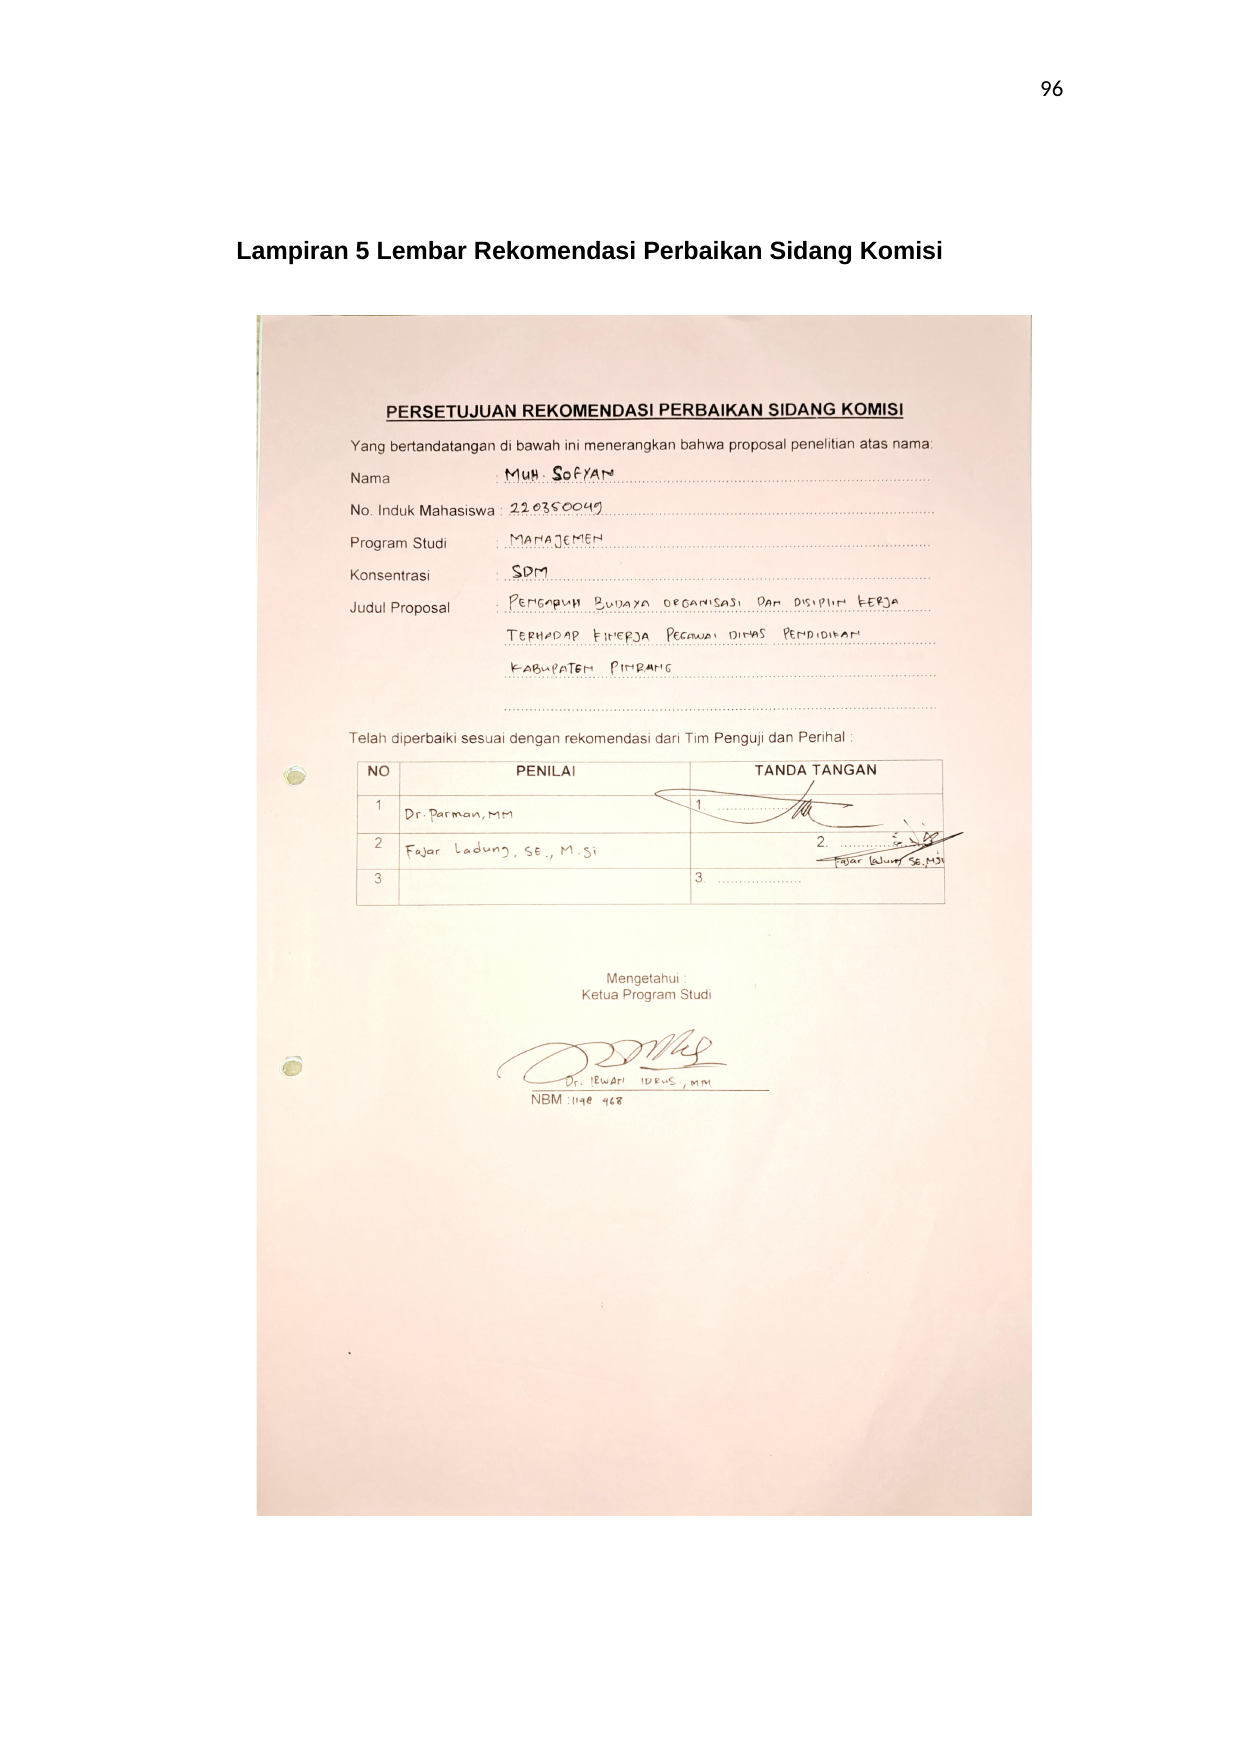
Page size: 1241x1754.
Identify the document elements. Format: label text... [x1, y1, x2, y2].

text Lampiran 5 Lembar Rekomendasi Perbaikan Sidang Komisi [236, 236, 1063, 265]
picture [256, 315, 1032, 1516]
